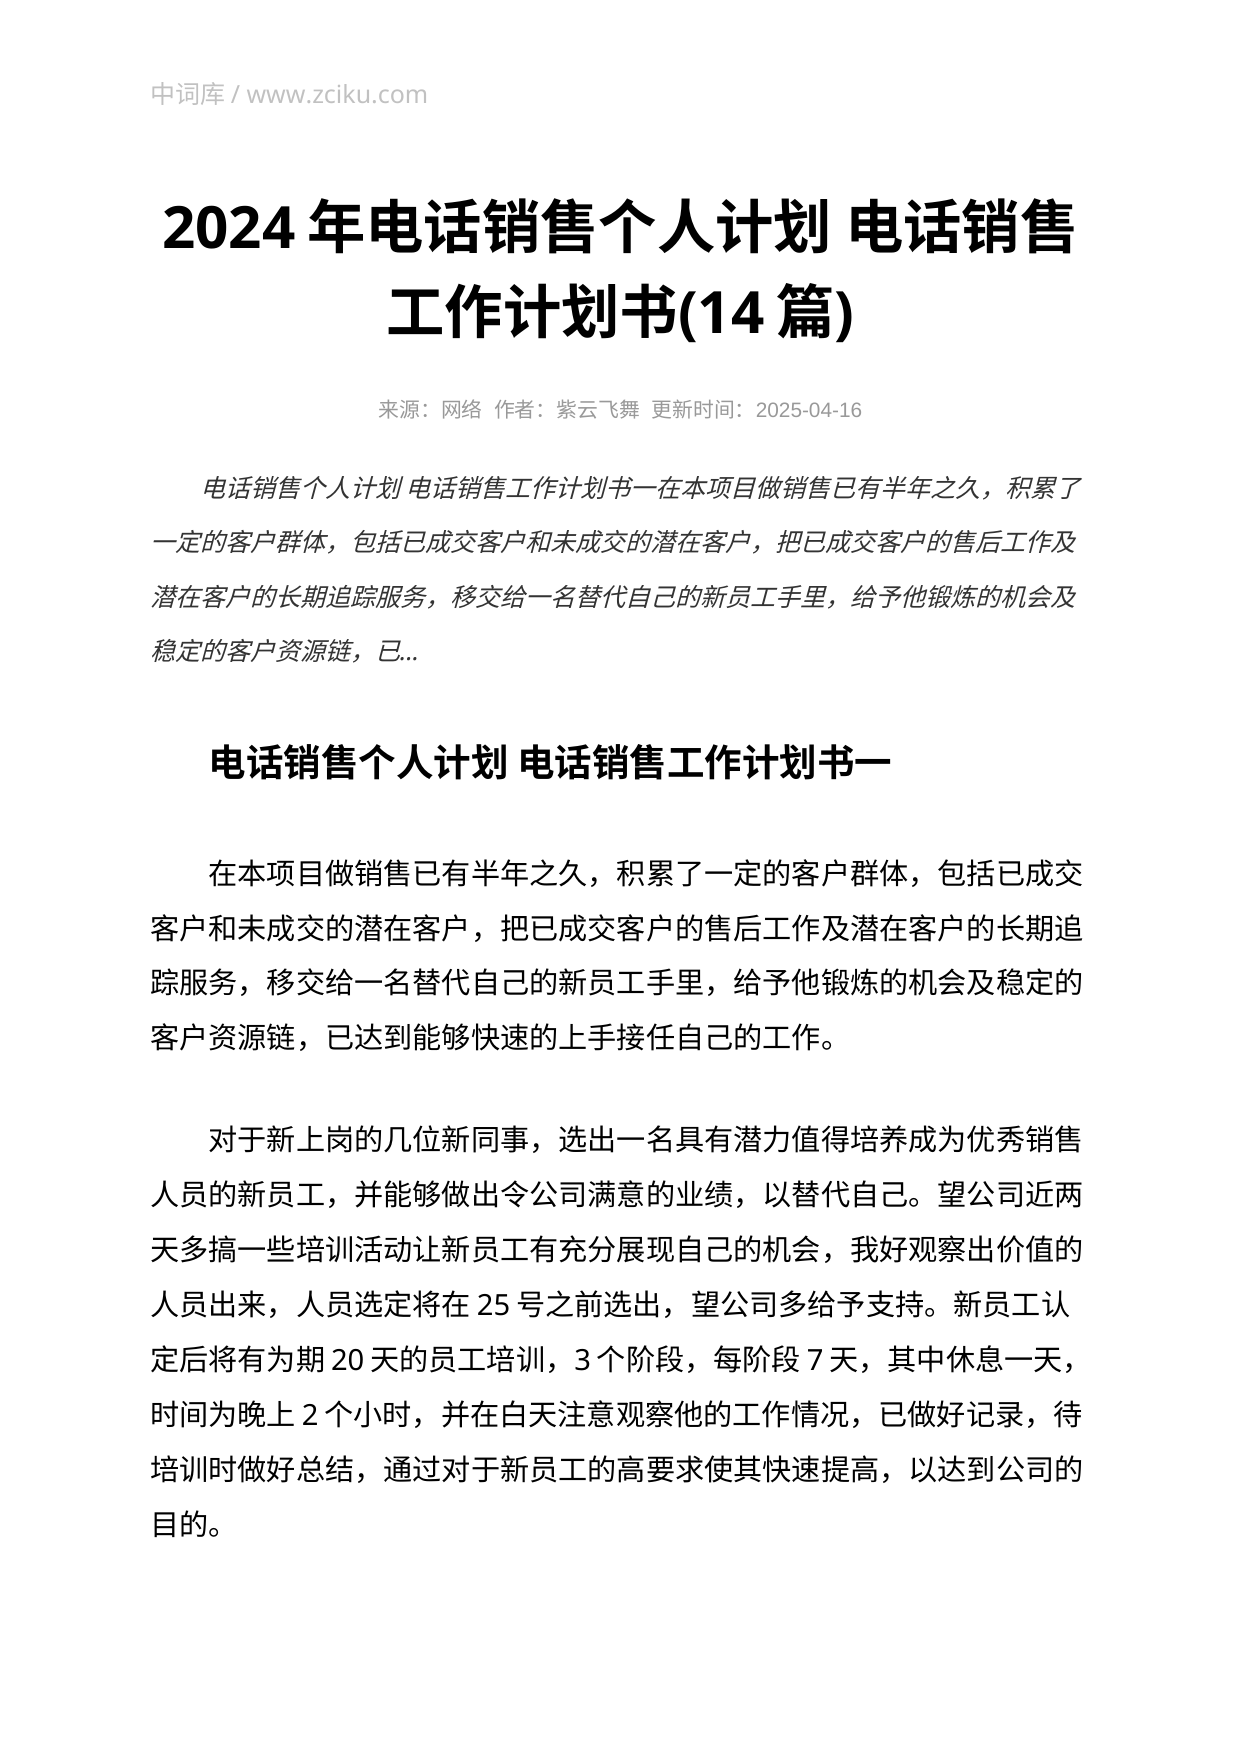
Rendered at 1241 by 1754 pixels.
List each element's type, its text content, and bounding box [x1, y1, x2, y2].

text 对于新上岗的几位新同事，选出一名具有潜力值得培养成为优秀销售人员的新员工，并能够做出令公司满意的业绩，以替代自己。望公司近两天多搞一些培训活动让新员工有充分展现自己的机会，我好观察出价值的人员出来，人员选定将在25号之前选出，望公司多给予支持。新员工认定后将有为期20天的员工培训，3个阶段，每阶段7天，其中休息一天，时间为晚上2个小时，并在白天注意观察他的工作情况，已做好记录，待培训时做好总结，通过对于新员工的高要求使其快速提高，以达到公司的目的。 [150, 1117, 1090, 1544]
text 电话销售个人计划 电话销售工作计划书一 [150, 733, 1090, 787]
subtitle 2024年电话销售个人计划 电话销售工作计划书(14篇) [150, 181, 1090, 351]
text 电话销售个人计划 电话销售工作计划书一在本项目做销售已有半年之久，积累了一定的客户群体，包括已成交客户和未成交的潜在客户，把已成交客户的售后工作及潜在客户的长期追踪服务，移交给一名替代自己的新员工手里，给予他锻炼的机会及稳定的客户资源链，已... [150, 468, 1090, 668]
text 来源：网络 作者：紫云飞舞 更新时间：2025-04-16 [150, 398, 1090, 422]
text 在本项目做销售已有半年之久，积累了一定的客户群体，包括已成交客户和未成交的潜在客户，把已成交客户的售后工作及潜在客户的长期追踪服务，移交给一名替代自己的新员工手里，给予他锻炼的机会及稳定的客户资源链，已达到能够快速的上手接任自己的工作。 [150, 850, 1090, 1057]
